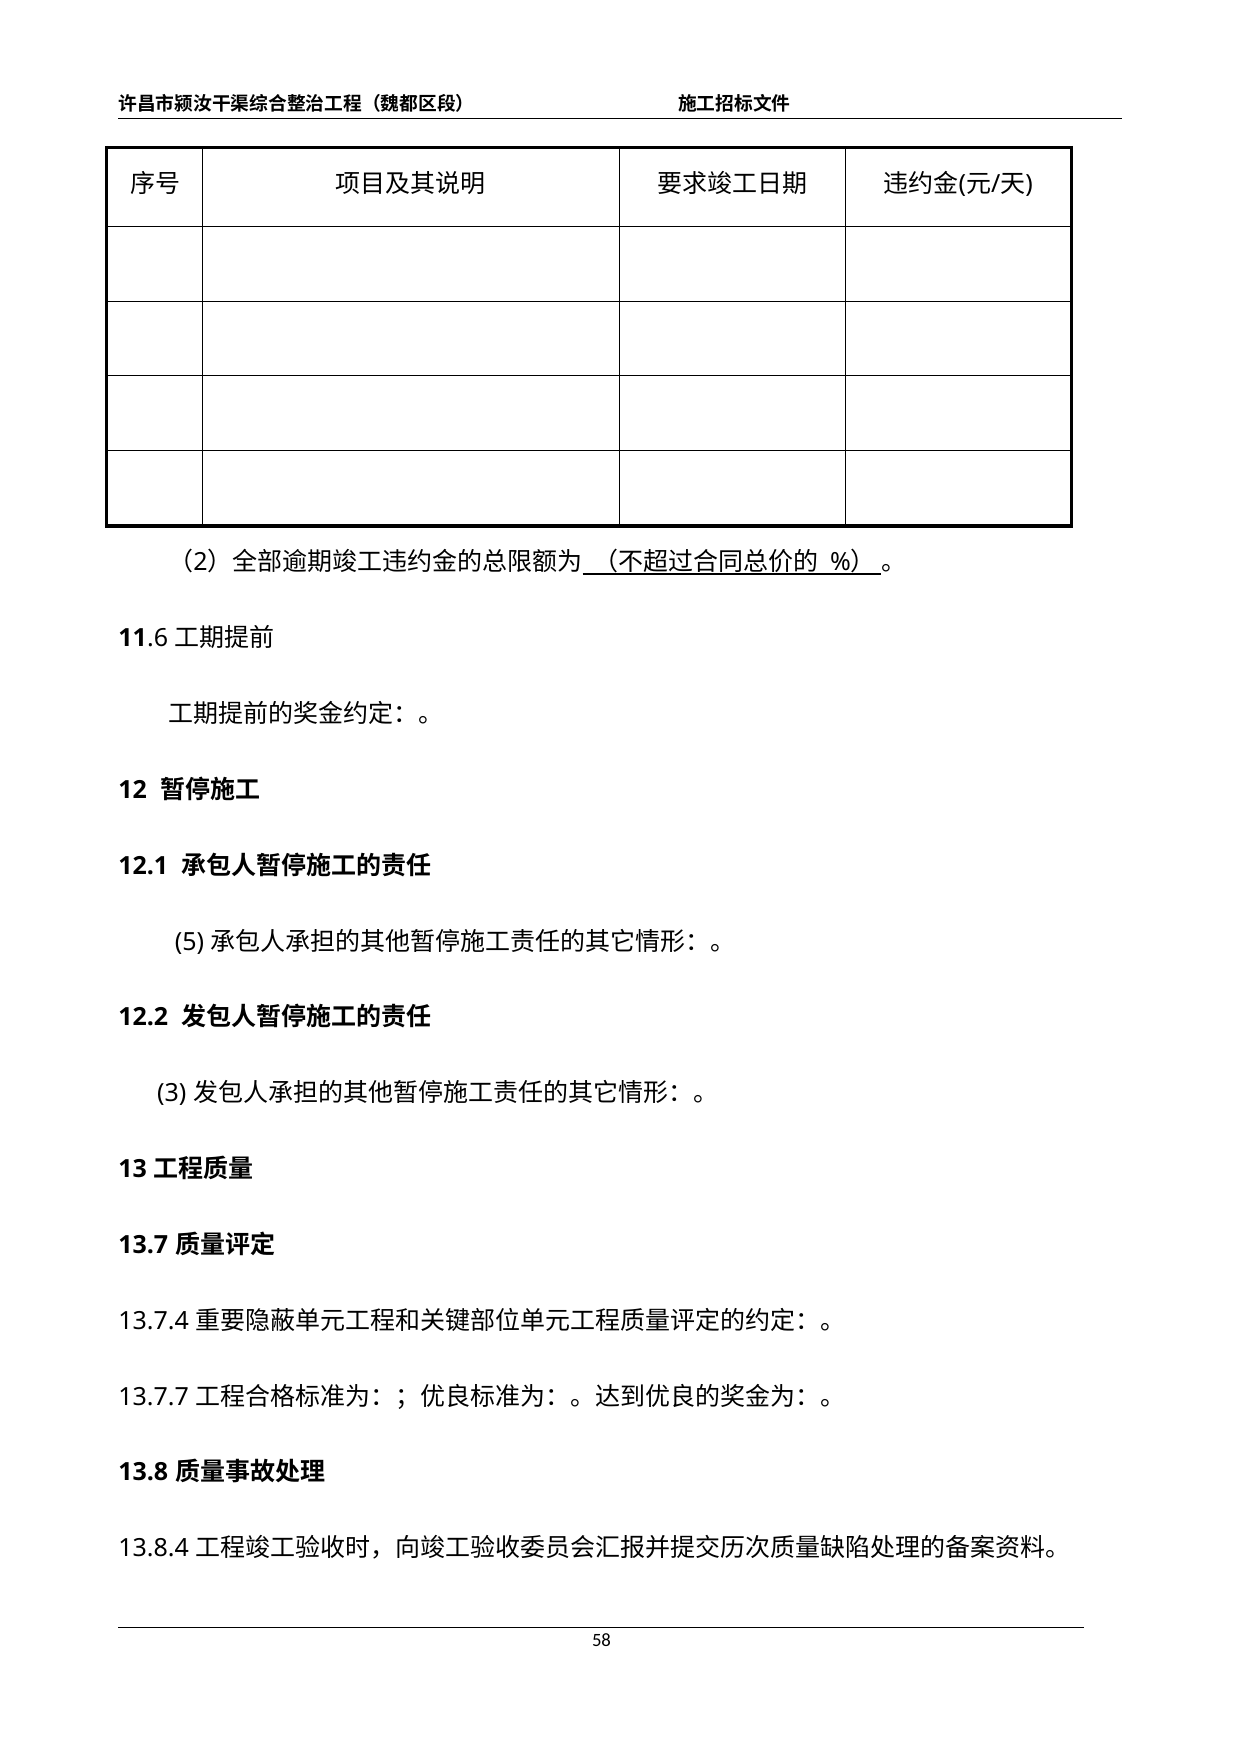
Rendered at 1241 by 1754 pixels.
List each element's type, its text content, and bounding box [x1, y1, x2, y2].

text 12 暂停施工 [118, 755, 1122, 820]
table_cell [620, 376, 845, 450]
table_cell [846, 302, 1070, 375]
table_cell [108, 451, 202, 524]
table_header 序号 [108, 149, 202, 226]
table_cell [108, 227, 202, 301]
text 11.6 工期提前 [118, 603, 1122, 668]
text 13.7.7 工程合格标准为：；优良标准为：。达到优良的奖金为：。 [118, 1362, 1122, 1427]
table_cell [620, 302, 845, 375]
table_cell [203, 376, 619, 450]
table_header 项目及其说明 [203, 149, 619, 226]
text 13.8 质量事故处理 [118, 1437, 1122, 1502]
text 13.7.4 重要隐蔽单元工程和关键部位单元工程质量评定的约定：。 [118, 1286, 1122, 1351]
text 13 工程质量 [118, 1134, 1122, 1199]
table_header 违约金(元/天) [846, 149, 1070, 226]
table_cell [846, 451, 1070, 524]
text 12.1 承包人暂停施工的责任 [118, 831, 1122, 896]
table_cell [620, 227, 845, 301]
table_cell [620, 451, 845, 524]
table_cell [108, 302, 202, 375]
table_header 要求竣工日期 [620, 149, 845, 226]
table_cell [203, 302, 619, 375]
text （2）全部逾期竣工违约金的总限额为 （不超过合同总价的 %） 。 [118, 527, 1096, 592]
text (3) 发包人承担的其他暂停施工责任的其它情形：。 [118, 1058, 1122, 1123]
table_cell [203, 227, 619, 301]
text 13.7 质量评定 [118, 1210, 1122, 1275]
table_cell [846, 227, 1070, 301]
text 12.2 发包人暂停施工的责任 [118, 982, 1122, 1047]
table_cell [203, 451, 619, 524]
table_cell [846, 376, 1070, 450]
text 13.8.4 工程竣工验收时，向竣工验收委员会汇报并提交历次质量缺陷处理的备案资料。 [118, 1513, 1122, 1578]
text 工期提前的奖金约定：。 [118, 679, 1096, 744]
text (5) 承包人承担的其他暂停施工责任的其它情形：。 [118, 907, 1096, 972]
table_cell [108, 376, 202, 450]
